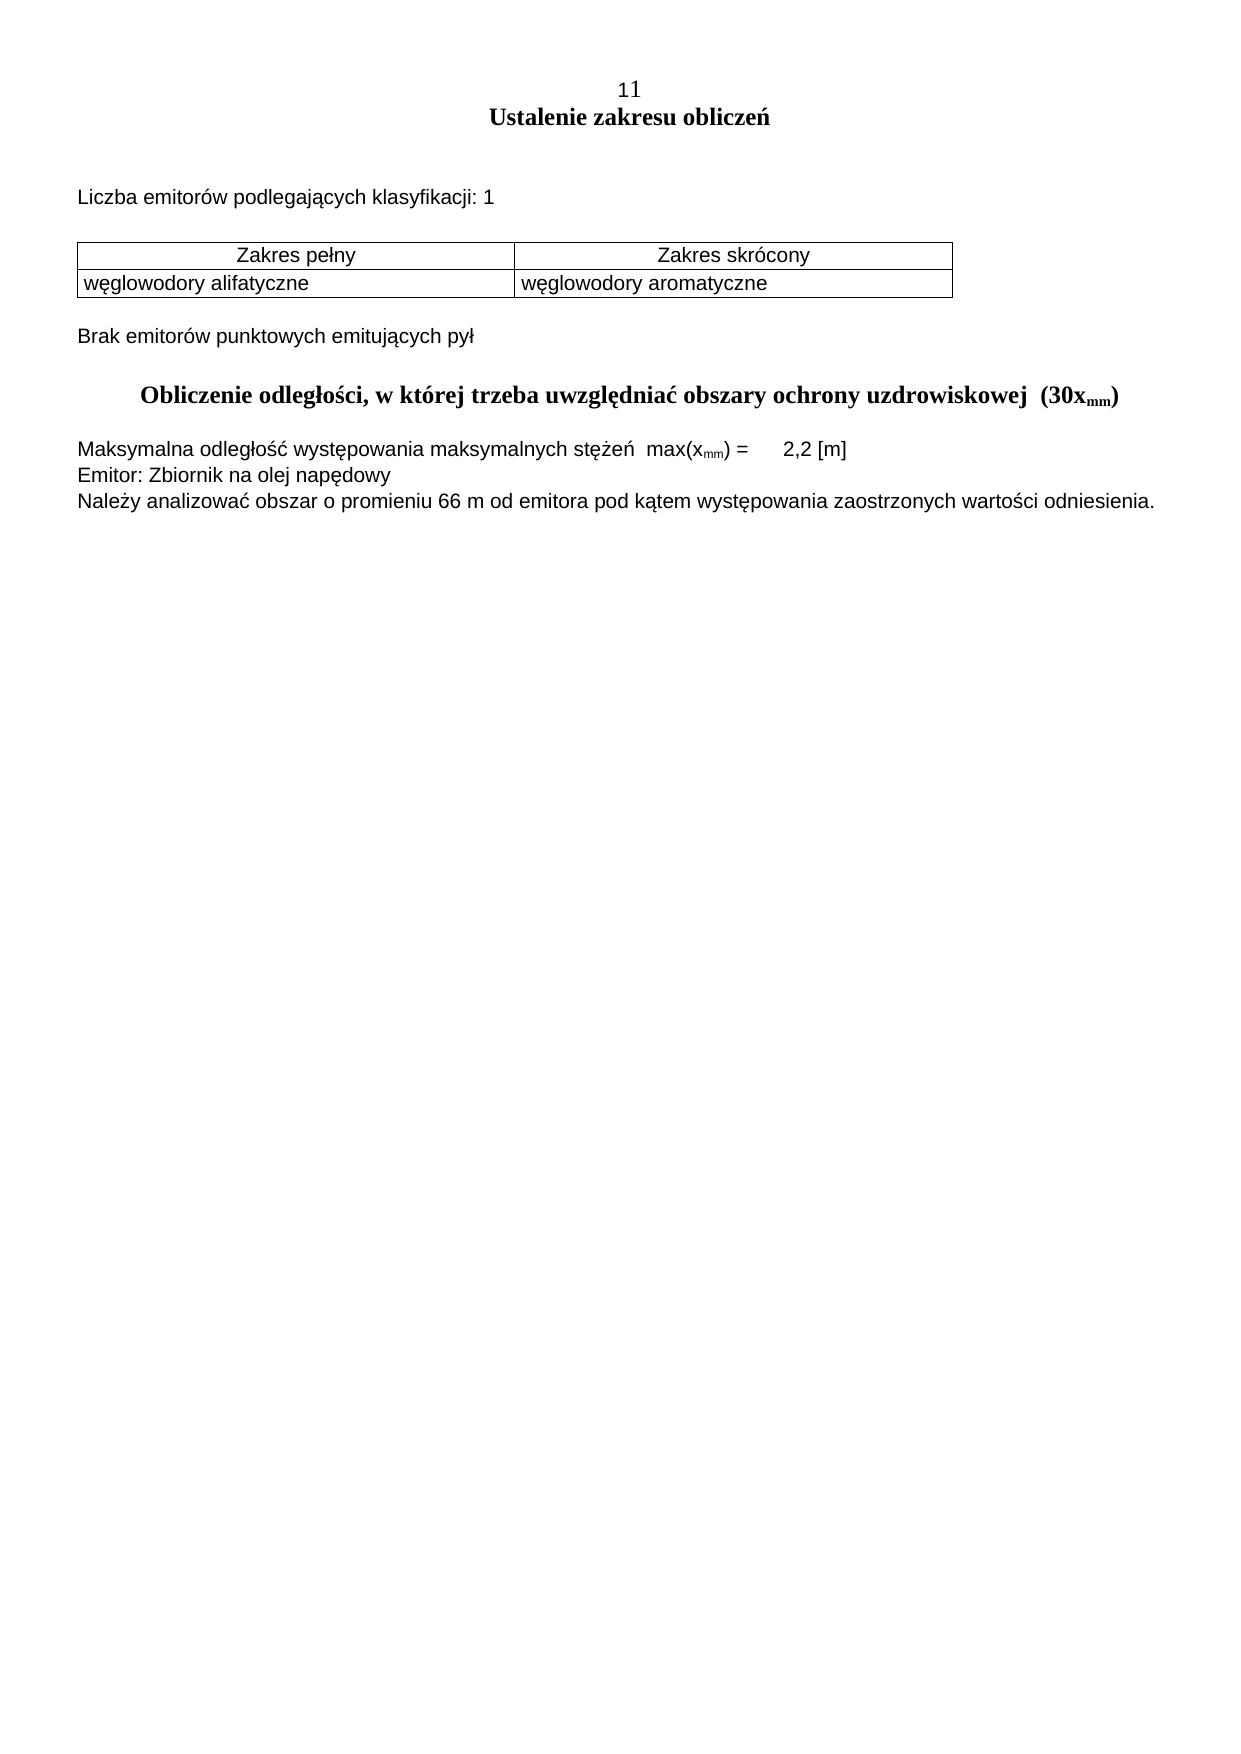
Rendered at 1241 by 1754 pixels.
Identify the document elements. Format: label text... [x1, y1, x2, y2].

table_cell węglowodory aromatyczne [515, 270, 952, 297]
table_header Zakres skrócony [515, 243, 952, 269]
text Ustalenie zakresu obliczeń [77, 102, 1182, 131]
table_header Zakres pełny [78, 243, 514, 269]
text Liczba emitorów podlegających klasyfikacji: 1 [77, 185, 1182, 209]
text Emitor: Zbiornik na olej napędowy [77, 463, 1182, 487]
text Obliczenie odległości, w której trzeba uwzględniać obszary ochrony uzdrowiskowej (30xmm) [77, 380, 1182, 409]
text Brak emitorów punktowych emitujących pył [77, 323, 1182, 347]
text Należy analizować obszar o promieniu 66 m od emitora pod kątem występowania zaostrzonych wartości odniesienia. [77, 489, 1182, 513]
text Maksymalna odległość występowania maksymalnych stężeń max(xmm) = 2,2 [m] [77, 437, 1182, 461]
table_cell węglowodory alifatyczne [78, 270, 514, 297]
